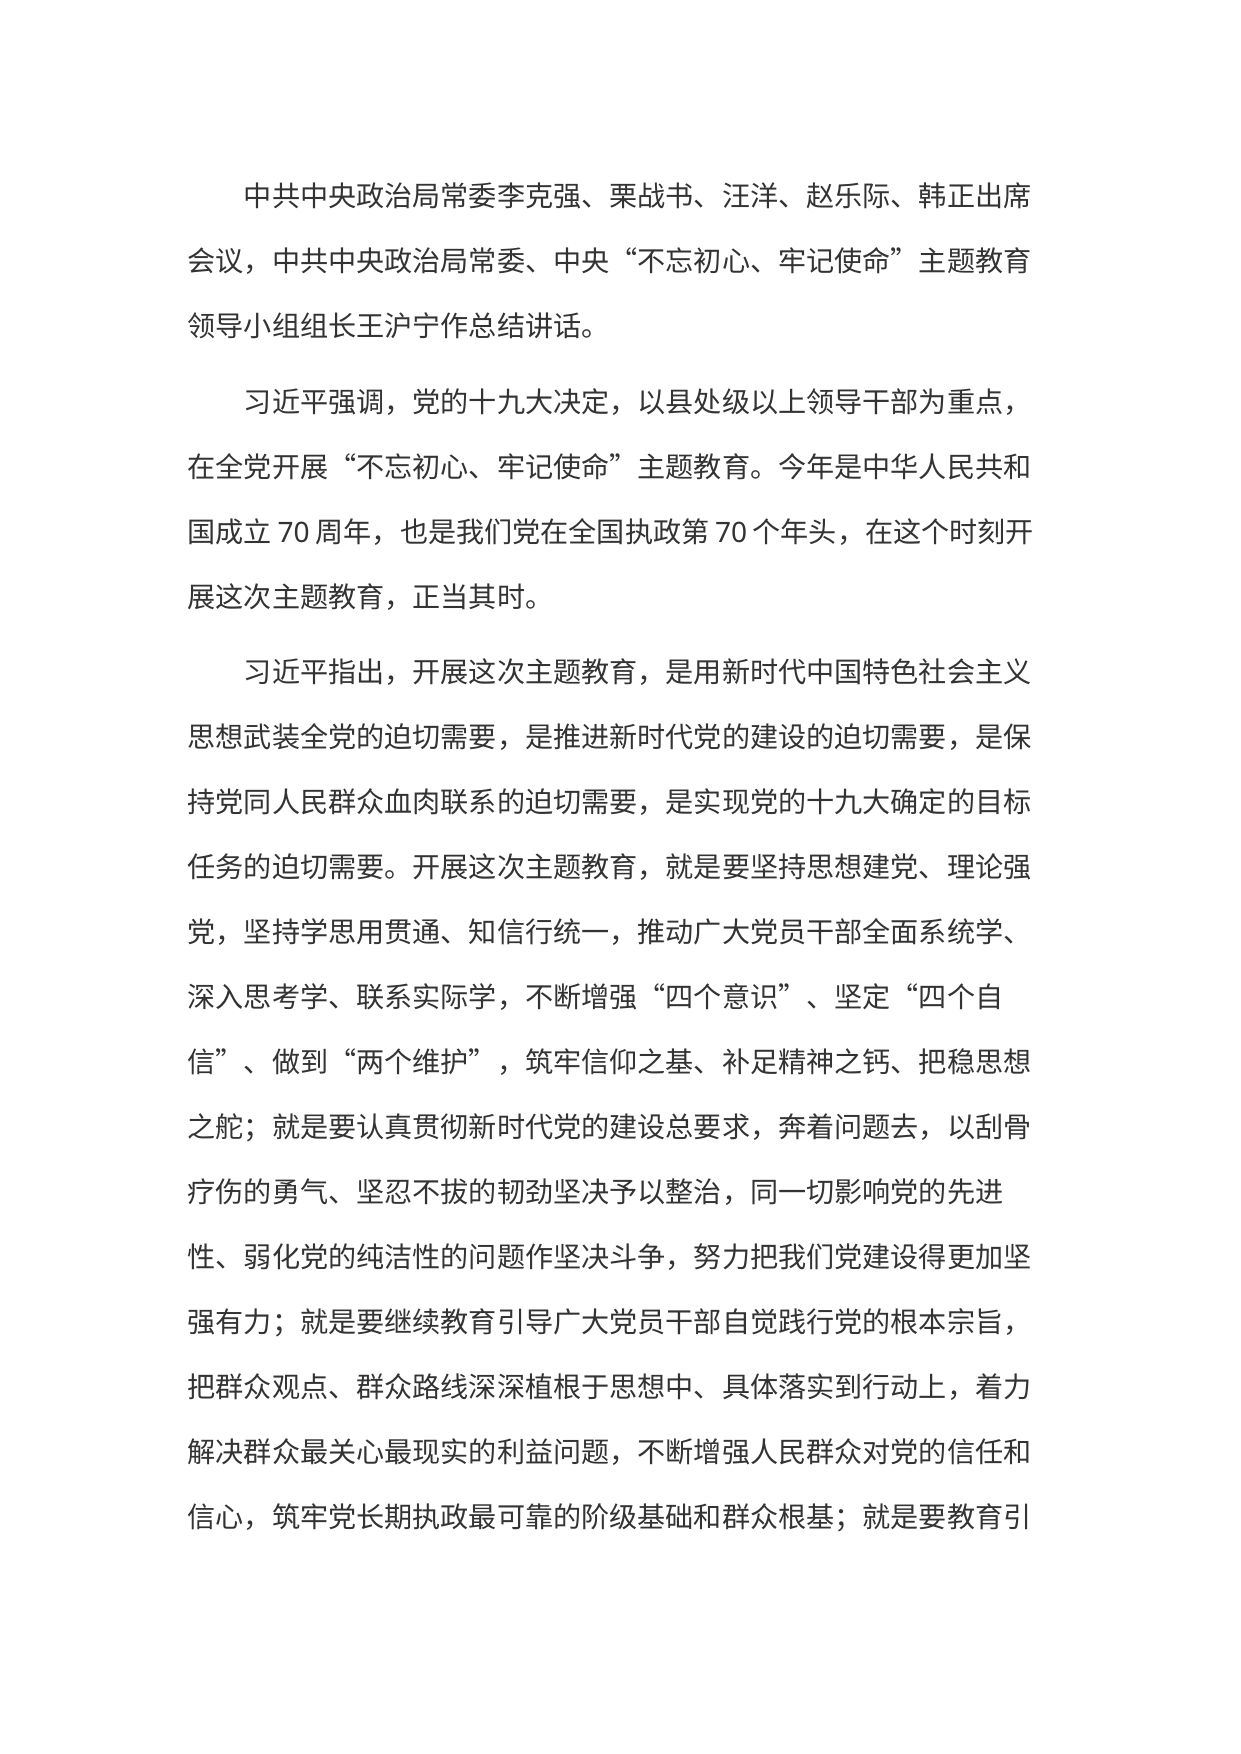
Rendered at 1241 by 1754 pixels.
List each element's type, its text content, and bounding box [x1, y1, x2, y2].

text 中共中央政治局常委李克强、栗战书、汪洋、赵乐际、韩正出席会议，中共中央政治局常委、中央“不忘初心、牢记使命”主题教育领导小组组长王沪宁作总结讲话。 [187, 162, 1053, 357]
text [187, 638, 1053, 1548]
text 习近平强调，党的十九大决定，以县处级以上领导干部为重点，在全党开展“不忘初心、牢记使命”主题教育。今年是中华人民共和国成立70周年，也是我们党在全国执政第70个年头，在这个时刻开展这次主题教育，正当其时。 [187, 367, 1053, 627]
